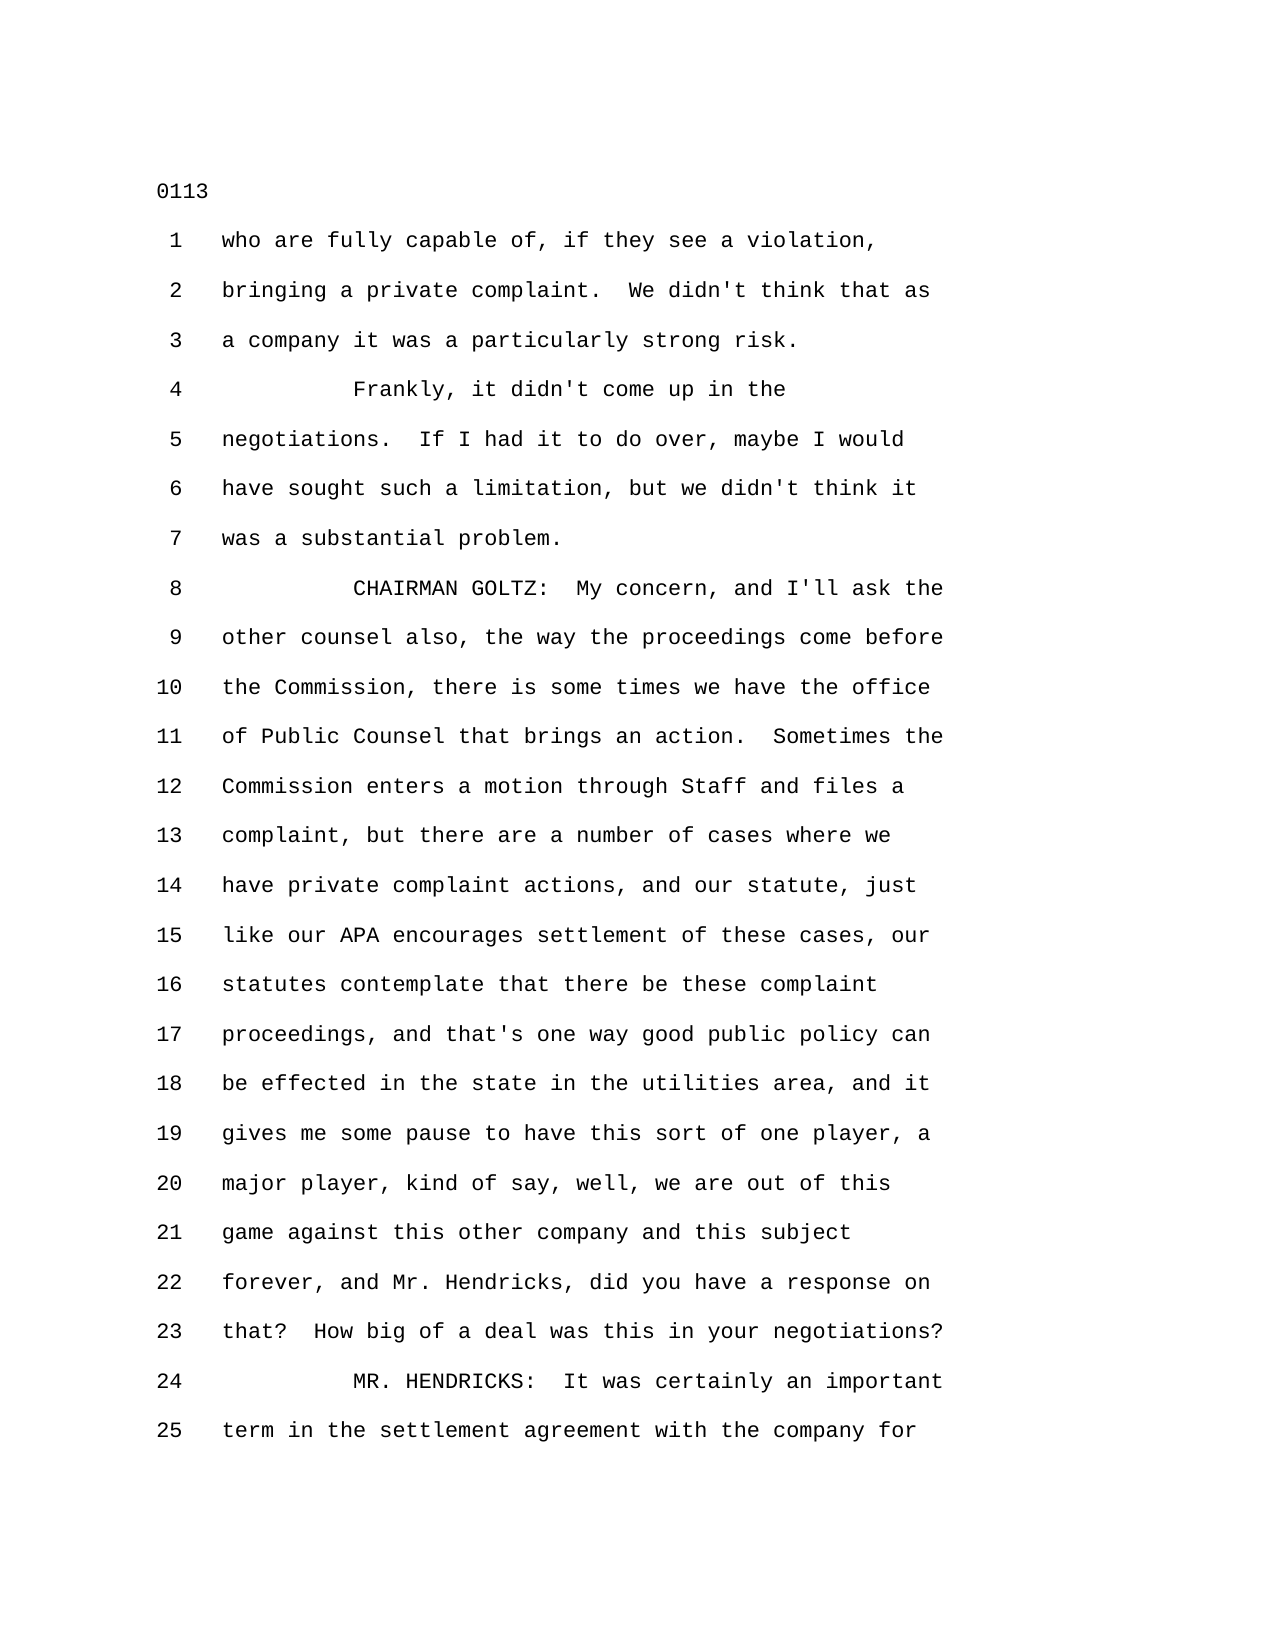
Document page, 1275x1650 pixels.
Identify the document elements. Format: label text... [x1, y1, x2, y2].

text 12 Commission enters a motion through Staff and files a [156, 775, 1119, 800]
text 10 the Commission, there is some times we have the office [156, 676, 1119, 701]
text 13 complaint, but there are a number of cases where we [156, 824, 1119, 849]
text 8 CHAIRMAN GOLTZ: My concern, and I'll ask the [156, 577, 1119, 601]
text 4 Frankly, it didn't come up in the [156, 378, 1119, 403]
text 0113 [156, 180, 1119, 205]
text 16 statutes contemplate that there be these complaint [156, 973, 1119, 998]
text 21 game against this other company and this subject [156, 1221, 1119, 1246]
text 25 term in the settlement agreement with the company for [156, 1419, 1119, 1444]
text 24 MR. HENDRICKS: It was certainly an important [156, 1370, 1119, 1395]
text 14 have private complaint actions, and our statute, just [156, 874, 1119, 899]
text 23 that? How big of a deal was this in your negotiations? [156, 1320, 1119, 1345]
text 5 negotiations. If I had it to do over, maybe I would [156, 428, 1119, 453]
text 15 like our APA encourages settlement of these cases, our [156, 924, 1119, 948]
text 22 forever, and Mr. Hendricks, did you have a response on [156, 1271, 1119, 1296]
text 2 bringing a private complaint. We didn't think that as [156, 279, 1119, 304]
text 19 gives me some pause to have this sort of one player, a [156, 1122, 1119, 1147]
text 1 who are fully capable of, if they see a violation, [156, 229, 1119, 254]
text 7 was a substantial problem. [156, 527, 1119, 552]
text 9 other counsel also, the way the proceedings come before [156, 626, 1119, 651]
text 3 a company it was a particularly strong risk. [156, 329, 1119, 353]
text 20 major player, kind of say, well, we are out of this [156, 1172, 1119, 1196]
text 18 be effected in the state in the utilities area, and it [156, 1072, 1119, 1097]
text 17 proceedings, and that's one way good public policy can [156, 1023, 1119, 1048]
text 11 of Public Counsel that brings an action. Sometimes the [156, 725, 1119, 750]
text 6 have sought such a limitation, but we didn't think it [156, 477, 1119, 502]
